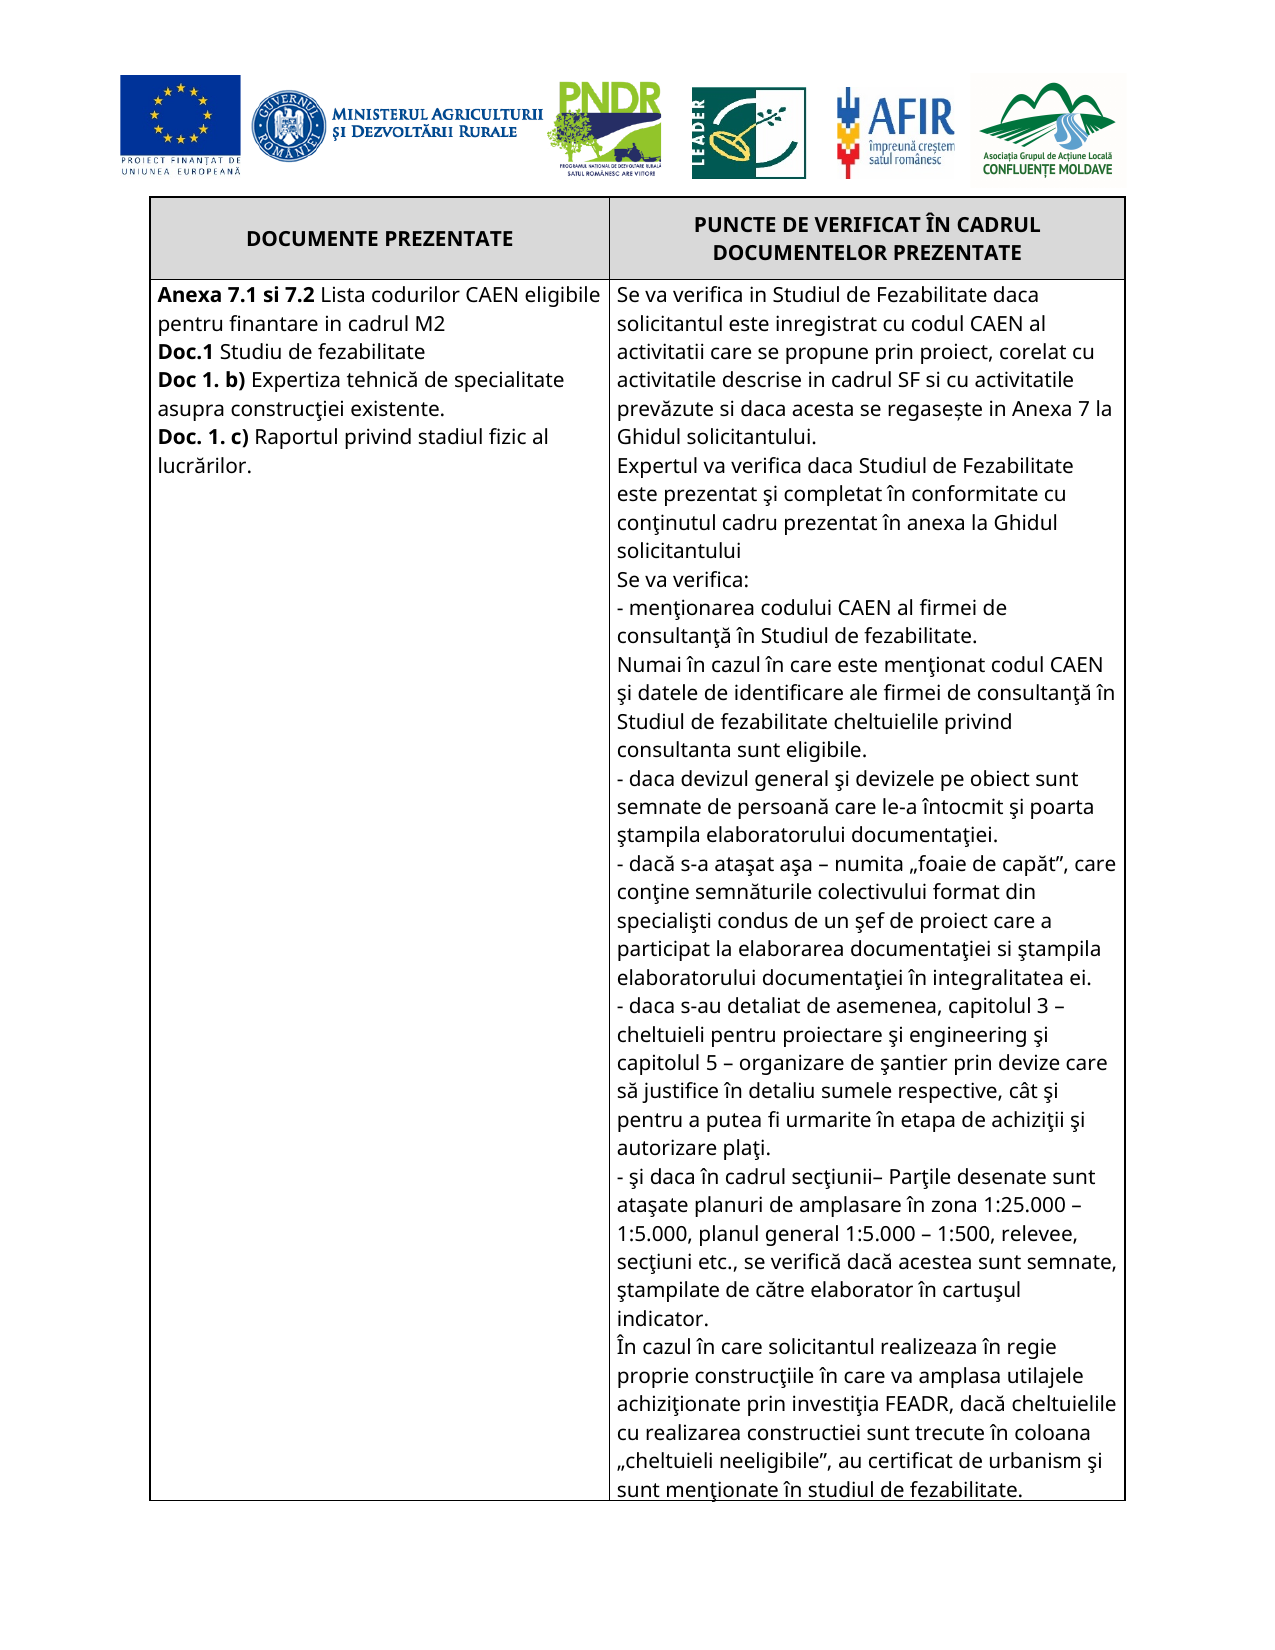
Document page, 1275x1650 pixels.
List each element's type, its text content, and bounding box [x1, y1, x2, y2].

table_header DOCUMENTE PREZENTATE [151, 198, 609, 279]
table_header PUNCTE DE VERIFICAT ÎN CADRUL DOCUMENTELOR PREZENTATE [610, 198, 1124, 279]
picture [970, 73, 1127, 188]
table_cell Se va verifica in Studiul de Fezabilitate daca solicitantul este inregistrat cu codul CAEN al activitatii care se propune prin proiect, corelat cu activitatile descrise in cadrul SF si cu activitatile prevăzute si daca acesta se regasește in Anexa 7 la Ghidul solicitantului. Expertul va verifica daca Studiul de Fezabilitate este prezentat şi completat în conformitate cu conţinutul cadru prezentat în anexa la Ghidul solicitantului Se va verifica: - menţionarea codului CAEN al firmei de consultanţă în Studiul de fezabilitate. Numai în cazul în care este menţionat codul CAEN şi datele de identificare ale firmei de consultanţă în Studiul de fezabilitate cheltuielile privind consultanta sunt eligibile. - daca devizul general şi devizele pe obiect sunt semnate de persoană care le-a întocmit şi poarta ştampila elaboratorului documentaţiei. - dacă s-a ataşat aşa – numita „foaie de capăt”, care conţine semnăturile colectivului format din specialişti condus de un şef de proiect care a participat la elaborarea documentaţiei si ştampila elaboratorului documentaţiei în integralitatea ei. - daca s-au detaliat de asemenea, capitolul 3 – cheltuieli pentru proiectare şi engineering şi capitolul 5 – organizare de şantier prin devize care să justifice în detaliu sumele respective, cât şi pentru a putea fi urmarite în etapa de achiziţii şi autorizare plaţi. - şi daca în cadrul secţiunii– Parţile desenate sunt ataşate planuri de amplasare în zona 1:25.000 – 1:5.000, planul general 1:5.000 – 1:500, relevee, secţiuni etc., se verifică dacă acestea sunt semnate, ştampilate de către elaborator în cartuşul indicator. În cazul în care solicitantul realizeaza în regie proprie construcţiile în care va amplasa utilajele achiziţionate prin investiţia FEADR, dacă cheltuielile cu realizarea constructiei sunt trecute în coloana „cheltuieli neeligibile”, au certificat de urbanism şi sunt menţionate în studiul de fezabilitate. În cazul în care investiţia prevede utilaje cu montaj, solicitantul este obligat să evidenţieze montajul acestora în capitolul 4.2. Montaj utilaj tehnologic din Bugetul indicativ al Proiectului, chiar dacă montajul este inclus în oferta utilajului cu valoare distinctă pentru a fi considerat cheltuială eligibilă sau se realizeaza în regie proprie (caz în care se va evidenţia în coloana „cheltuieli neeligibile”). Pentru servicii se vor prezenta devize defalcate cu estimarea costurilor (nr. experti, ore/ expert, costuri/ ora). Pentru situaţiile în care valorile sunt nejustificate prin numarul de experţi, prin numarul de ore prognozate sau prin natura investiţiei, la verificarea proiectului, acestea pot fi reduse, cu informarea solicitantului. În cazul în care investiţia cuprinde cheltuieli cu construcţii noi sau modernizari, se va prezenta calcul pentru investiţia specifică în care suma tuturor cheltuielilor cu construcţii şi instalaţii se raportează la mp de construcţie. În cazul proiectelor care prevăd modernizarea/ finalizarea construcţiilor existente/ achiziţii de utilaje cu montaj care schimbă regimul de exploatare a construcţiei existente, se ataşează la Studiul de fezabilitate, obligatoriu Expertiza tehnică de specialitate asupra construcţiei existente și Raportul privind stadiul fizic al lucrărilor. Atentie! In situatia in care expertul regaseste in studiul de fezabilitate/memoriu justificativ informatii copiate din alte proiecte similare, functie de ponderea acestor preluari, poate decide diminuarea cheltuielilor de la cap.3 - Cheltuieli pentru proiectare sau neeligibilitatea acestui criteriu in cazul in care nu se dovedeste o particularizare la specificul proiectului. [610, 280, 1124, 1500]
picture [837, 87, 955, 179]
picture [120, 75, 662, 179]
table_cell Anexa 7.1 si 7.2 Lista codurilor CAEN eligibile pentru finantare in cadrul M2 Doc.1 Studiu de fezabilitate Doc 1. b) Expertiza tehnică de specialitate asupra construcţiei existente. Doc. 1. c) Raportul privind stadiul fizic al lucrărilor. [151, 280, 609, 1500]
picture [692, 87, 807, 179]
